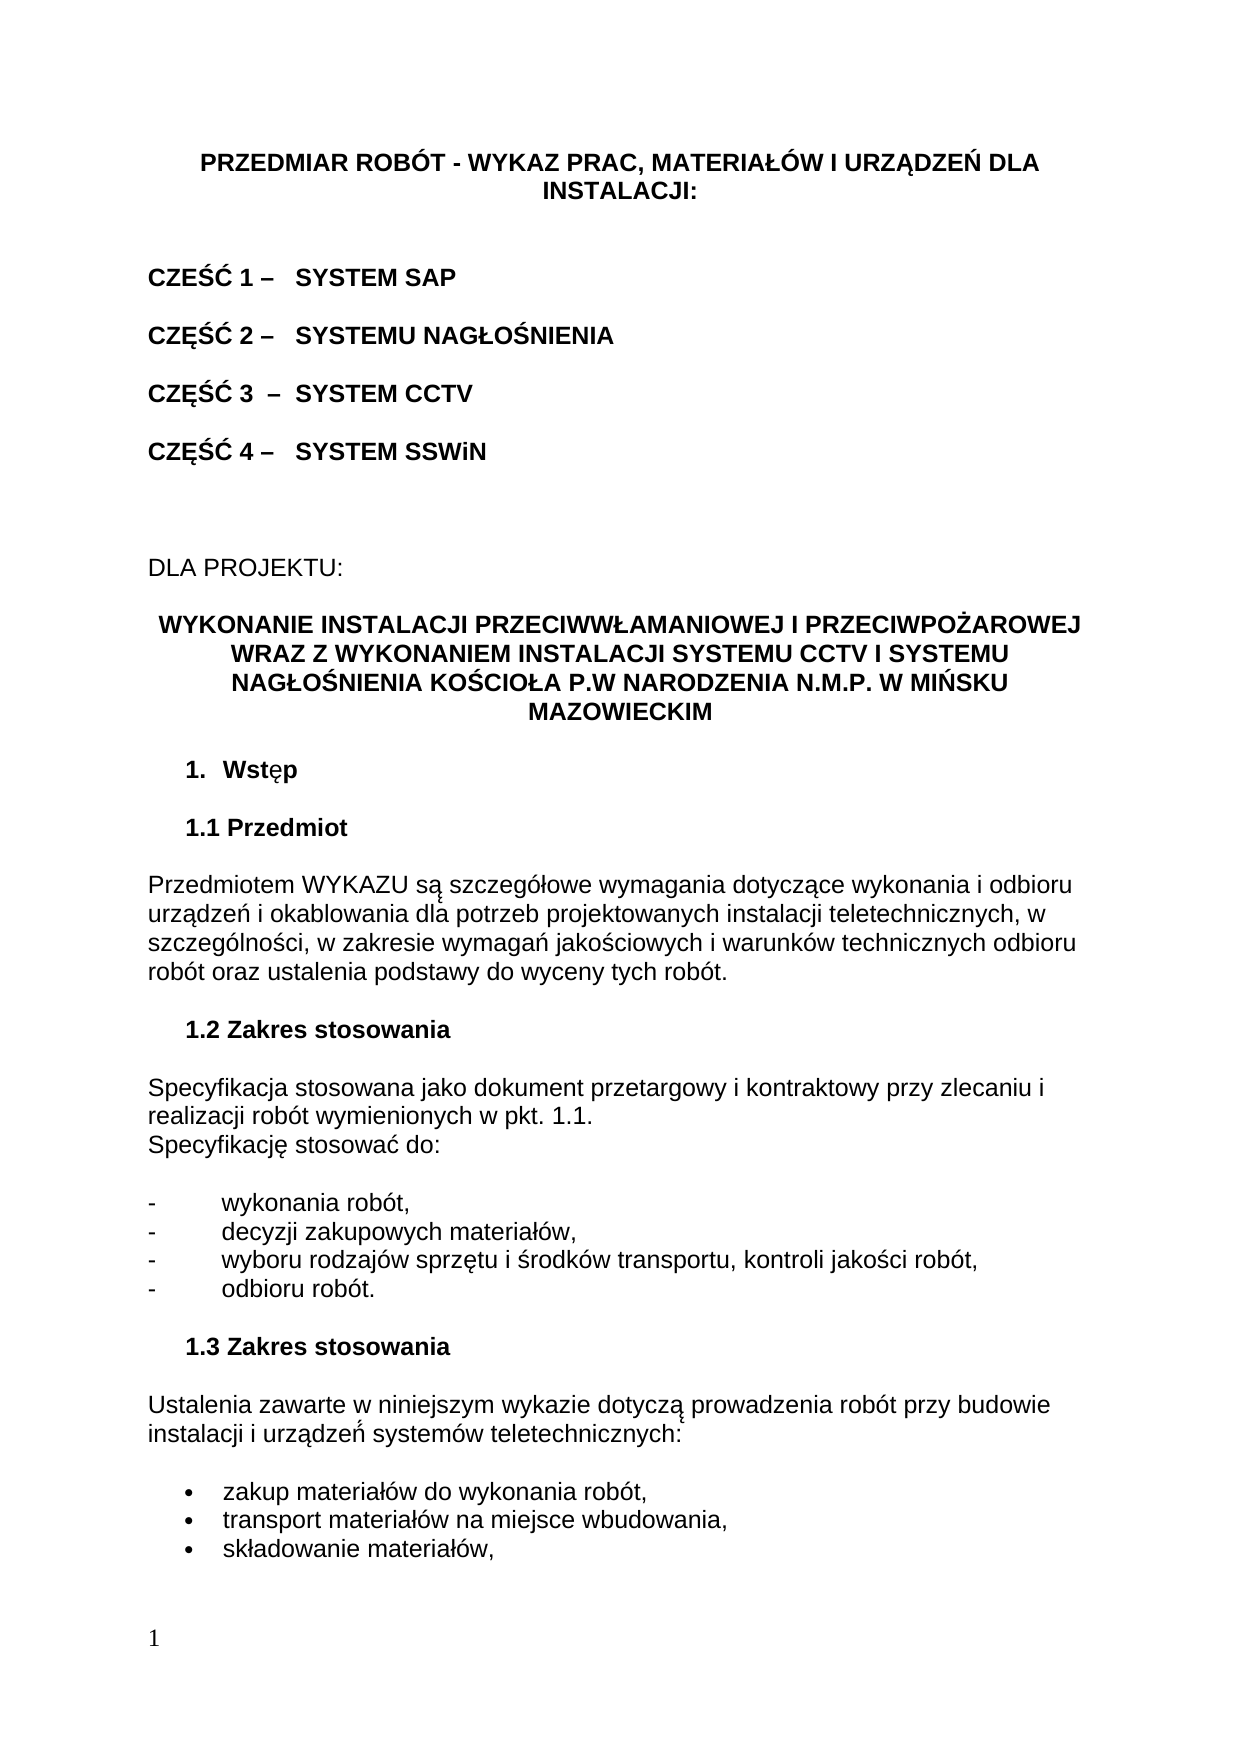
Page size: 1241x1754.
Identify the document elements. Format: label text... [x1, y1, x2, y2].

text CZEŚĆ 1 – SYSTEM SAP [148, 234, 1093, 292]
text DLA PROJEKTU: [148, 553, 1093, 581]
list składowanie materiałów, [185, 1534, 1093, 1563]
text Przedmiotem WYKAZU są̨ szczegółowe wymagania dotyczące wykonania i odbioru urządzeń i okablowania dla potrzeb projektowanych instalacji teletechnicznych, w szczególności, w zakresie wymagań jakościowych i warunków technicznych odbioru robót oraz ustalenia podstawy do wyceny tych robót. [148, 871, 1093, 986]
list transport materiałów na miejsce wbudowania, [185, 1506, 1093, 1534]
text PRZEDMIAR ROBÓT - WYKAZ PRAC, MATERIAŁÓW I URZĄDZEŃ DLA INSTALACJI: [148, 148, 1093, 205]
text Ustalenia zawarte w niniejszym wykazie dotyczą̨ prowadzenia robót przy budowie instalacji i urządzeń́ systemów teletechnicznych: [148, 1390, 1093, 1448]
list Wstęp [185, 755, 1093, 783]
text - wykonania robót, - decyzji zakupowych materiałów, - wyboru rodzajów sprzętu i środków transportu, kontroli jakości robót, - odbioru robót. [148, 1188, 1093, 1303]
text Specyfikacja stosowana jako dokument przetargowy i kontraktowy przy zlecaniu i realizacji robót wymienionych w pkt. 1.1. Specyfikację stosować do: [148, 1073, 1093, 1159]
text WYKONANIE INSTALACJI PRZECIWWŁAMANIOWEJ I PRZECIWPOŻAROWEJ WRAZ Z WYKONANIEM INSTALACJI SYSTEMU CCTV I SYSTEMU NAGŁOŚNIENIA KOŚCIOŁA P.W NARODZENIA N.M.P. W MIŃSKU MAZOWIECKIM [148, 611, 1093, 726]
text 1.1 Przedmiot [185, 813, 1093, 841]
text CZĘŚĆ 3 – SYSTEM CCTV [148, 379, 1093, 408]
list zakup materiałów do wykonania robót, [185, 1477, 1093, 1506]
text CZĘŚĆ 4 – SYSTEM SSWiN [148, 437, 1093, 466]
text CZĘŚĆ 2 – SYSTEMU NAGŁOŚNIENIA [148, 321, 1093, 350]
list Zakres stosowania [185, 1015, 1093, 1043]
text 1.3 Zakres stosowania [185, 1332, 1093, 1361]
